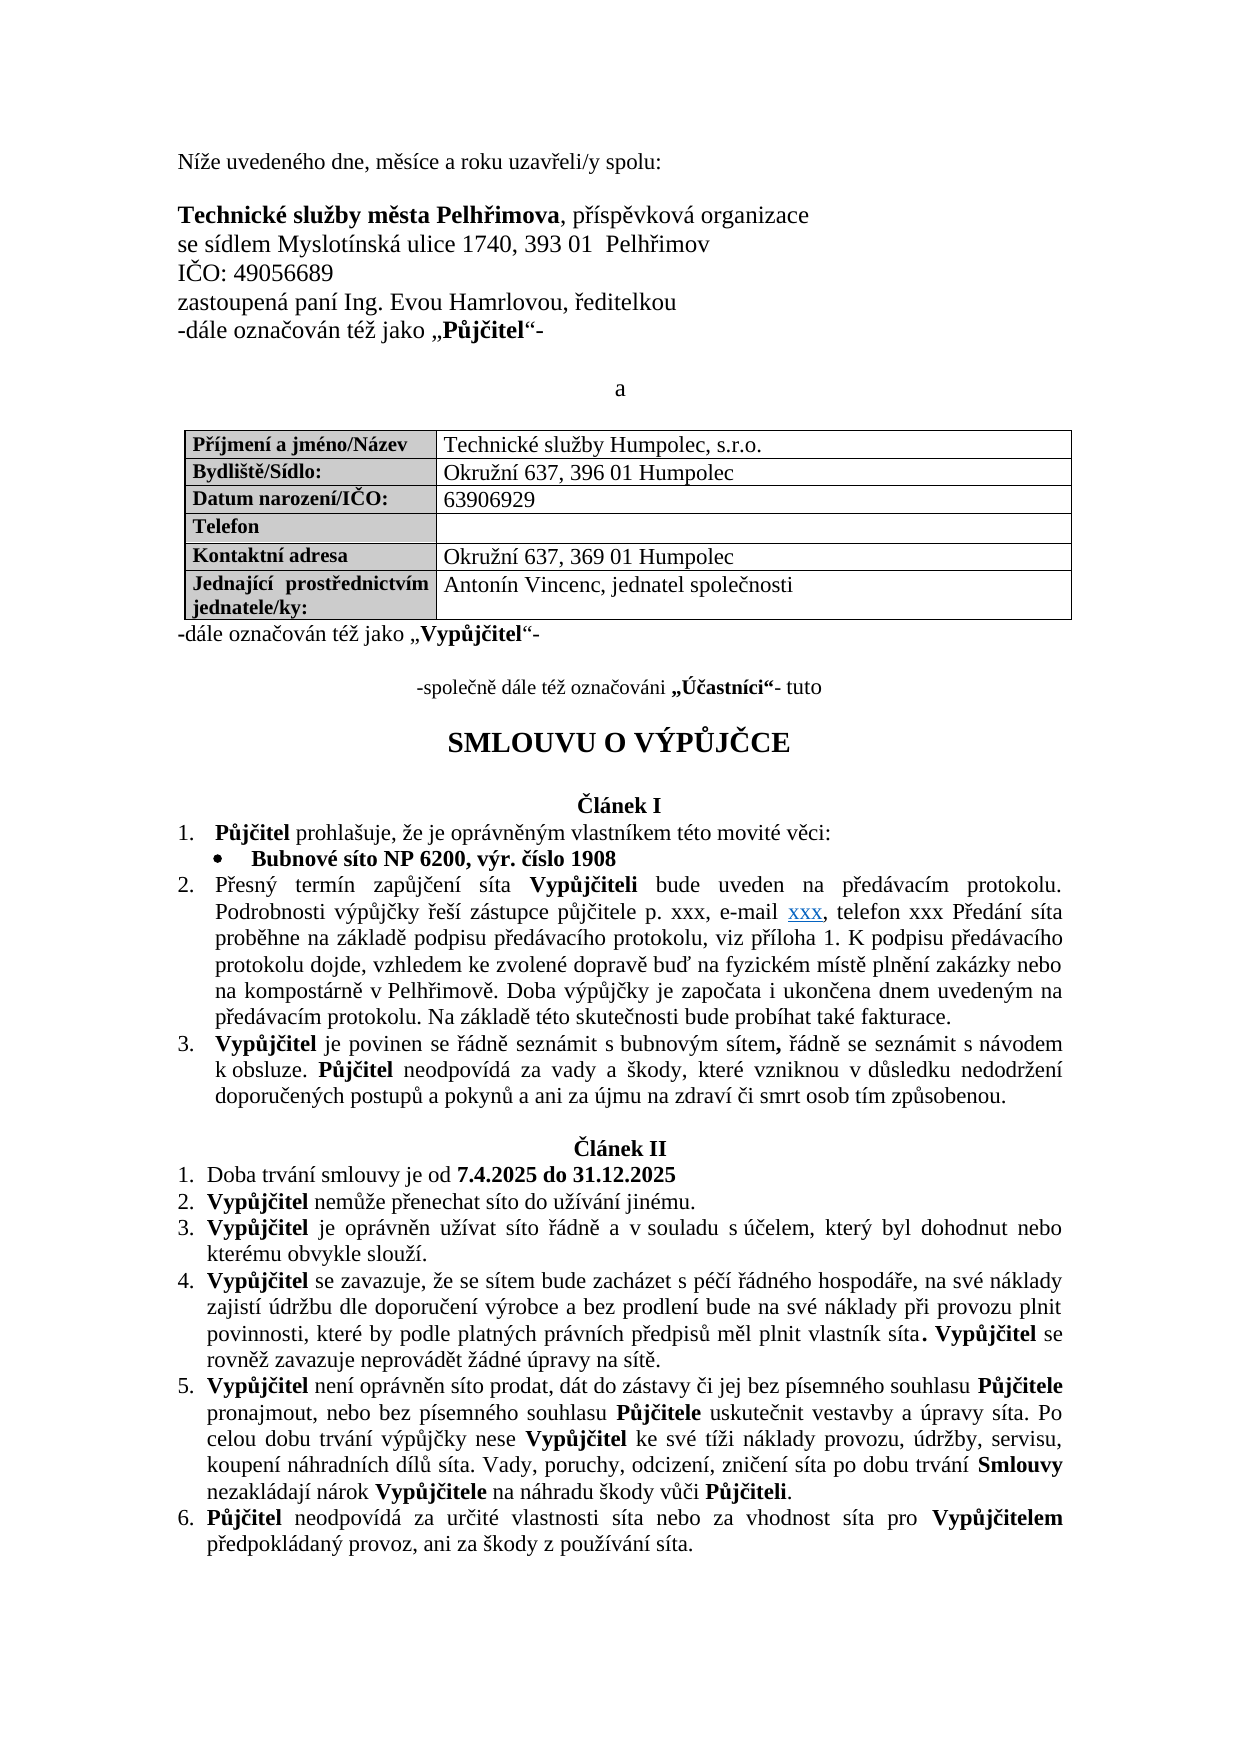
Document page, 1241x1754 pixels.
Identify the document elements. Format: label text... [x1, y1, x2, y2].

list Vypůjčitel není oprávněn síto prodat, dát do zástavy či jej bez písemného souhlasu Půjčitele pronajmout, nebo bez písemného souhlasu Půjčitele uskutečnit vestavby a úpravy síta. Po celou dobu trvání výpůjčky nese Vypůjčitel ke své tíži náklady provozu, údržby, servisu, koupení náhradních dílů síta. Vady, poruchy, odcizení, zničení síta po dobu trvání Smlouvy nezakládají nárok Vypůjčitele na náhradu škody vůči Půjčiteli. [177, 1372, 1063, 1504]
text SMLOUVU O VÝPŮJČCE [177, 725, 1061, 759]
table_cell Okružní 637, 369 01 Humpolec [437, 544, 1071, 570]
table_header Příjmení a jméno/Název [186, 431, 436, 458]
list Půjčitel prohlašuje, že je oprávněným vlastníkem této movité věci: [177, 819, 1063, 845]
table_cell Kontaktní adresa [186, 544, 436, 570]
list Vypůjčitel je oprávněn užívat síto řádně a v souladu s účelem, který byl dohodnut nebo kterému obvykle slouží. [177, 1214, 1063, 1267]
table_cell Okružní 637, 396 01 Humpolec [437, 459, 1071, 485]
table_cell Bydliště/Sídlo: [186, 459, 436, 485]
table_cell Antonín Vincenc, jednatel společnosti [437, 571, 1071, 619]
list Doba trvání smlouvy je od 7.4.2025 do 31.12.2025 [177, 1161, 1063, 1188]
list Vypůjčitel je povinen se řádně seznámit s bubnovým sítem, řádně se seznámit s návodem k obsluze. Půjčitel neodpovídá za vady a škody, které vzniknou v důsledku nedodržení doporučených postupů a pokynů a ani za újmu na zdraví či smrt osob tím způsobenou. [177, 1030, 1063, 1109]
table_cell Jednající prostřednictvím jednatele/ky: [186, 571, 436, 619]
list Půjčitel neodpovídá za určité vlastnosti síta nebo za vhodnost síta pro Vypůjčitelem předpokládaný provoz, ani za škody z používání síta. [177, 1504, 1063, 1557]
text a [177, 373, 1063, 402]
text se sídlem Myslotínská ulice 1740, 393 01 Pelhřimov [177, 229, 1063, 258]
table_cell [437, 514, 1071, 542]
list Vypůjčitel se zavazuje, že se sítem bude zacházet s péčí řádného hospodáře, na své náklady zajistí údržbu dle doporučení výrobce a bez prodlení bude na své náklady při provozu plnit povinnosti, které by podle platných právních předpisů měl plnit vlastník síta. Vypůjčitel se rovněž zavazuje neprovádět žádné úpravy na sítě. [177, 1267, 1063, 1372]
list Bubnové síto NP 6200, výr. číslo 1908 [213, 845, 1063, 872]
text Technické služby města Pelhřimova, příspěvková organizace [177, 200, 1063, 229]
text IČO: 49056689 [177, 258, 1063, 287]
text -dále označován též jako „Půjčitel“- [177, 315, 1063, 344]
text -dále označován též jako „Vypůjčitel“- [177, 620, 1061, 646]
text Článek II [177, 1135, 1063, 1161]
list Vypůjčitel nemůže přenechat síto do užívání jinému. [177, 1188, 1063, 1214]
table_cell Telefon [186, 514, 436, 542]
text -společně dále též označováni „Účastníci“- tuto [177, 673, 1061, 699]
table_header Technické služby Humpolec, s.r.o. [437, 431, 1071, 458]
text Článek I [177, 792, 1061, 819]
text zastoupená paní Ing. Evou Hamrlovou, ředitelkou [177, 287, 1063, 315]
table_cell Datum narození/IČO: [186, 486, 436, 513]
table_cell 63906929 [437, 486, 1071, 513]
list Přesný termín zapůjčení síta Vypůjčiteli bude uveden na předávacím protokolu. Podrobnosti výpůjčky řeší zástupce půjčitele p. xxx, e-mail xxx, telefon xxx Předání síta proběhne na základě podpisu předávacího protokolu, viz příloha 1. K podpisu předávacího protokolu dojde, vzhledem ke zvolené dopravě buď na fyzickém místě plnění zakázky nebo na kompostárně v Pelhřimově. Doba výpůjčky je započata i ukončena dnem uvedeným na předávacím protokolu. Na základě této skutečnosti bude probíhat také fakturace. [177, 872, 1063, 1030]
text Níže uvedeného dne, měsíce a roku uzavřeli/y spolu: [177, 148, 1063, 174]
